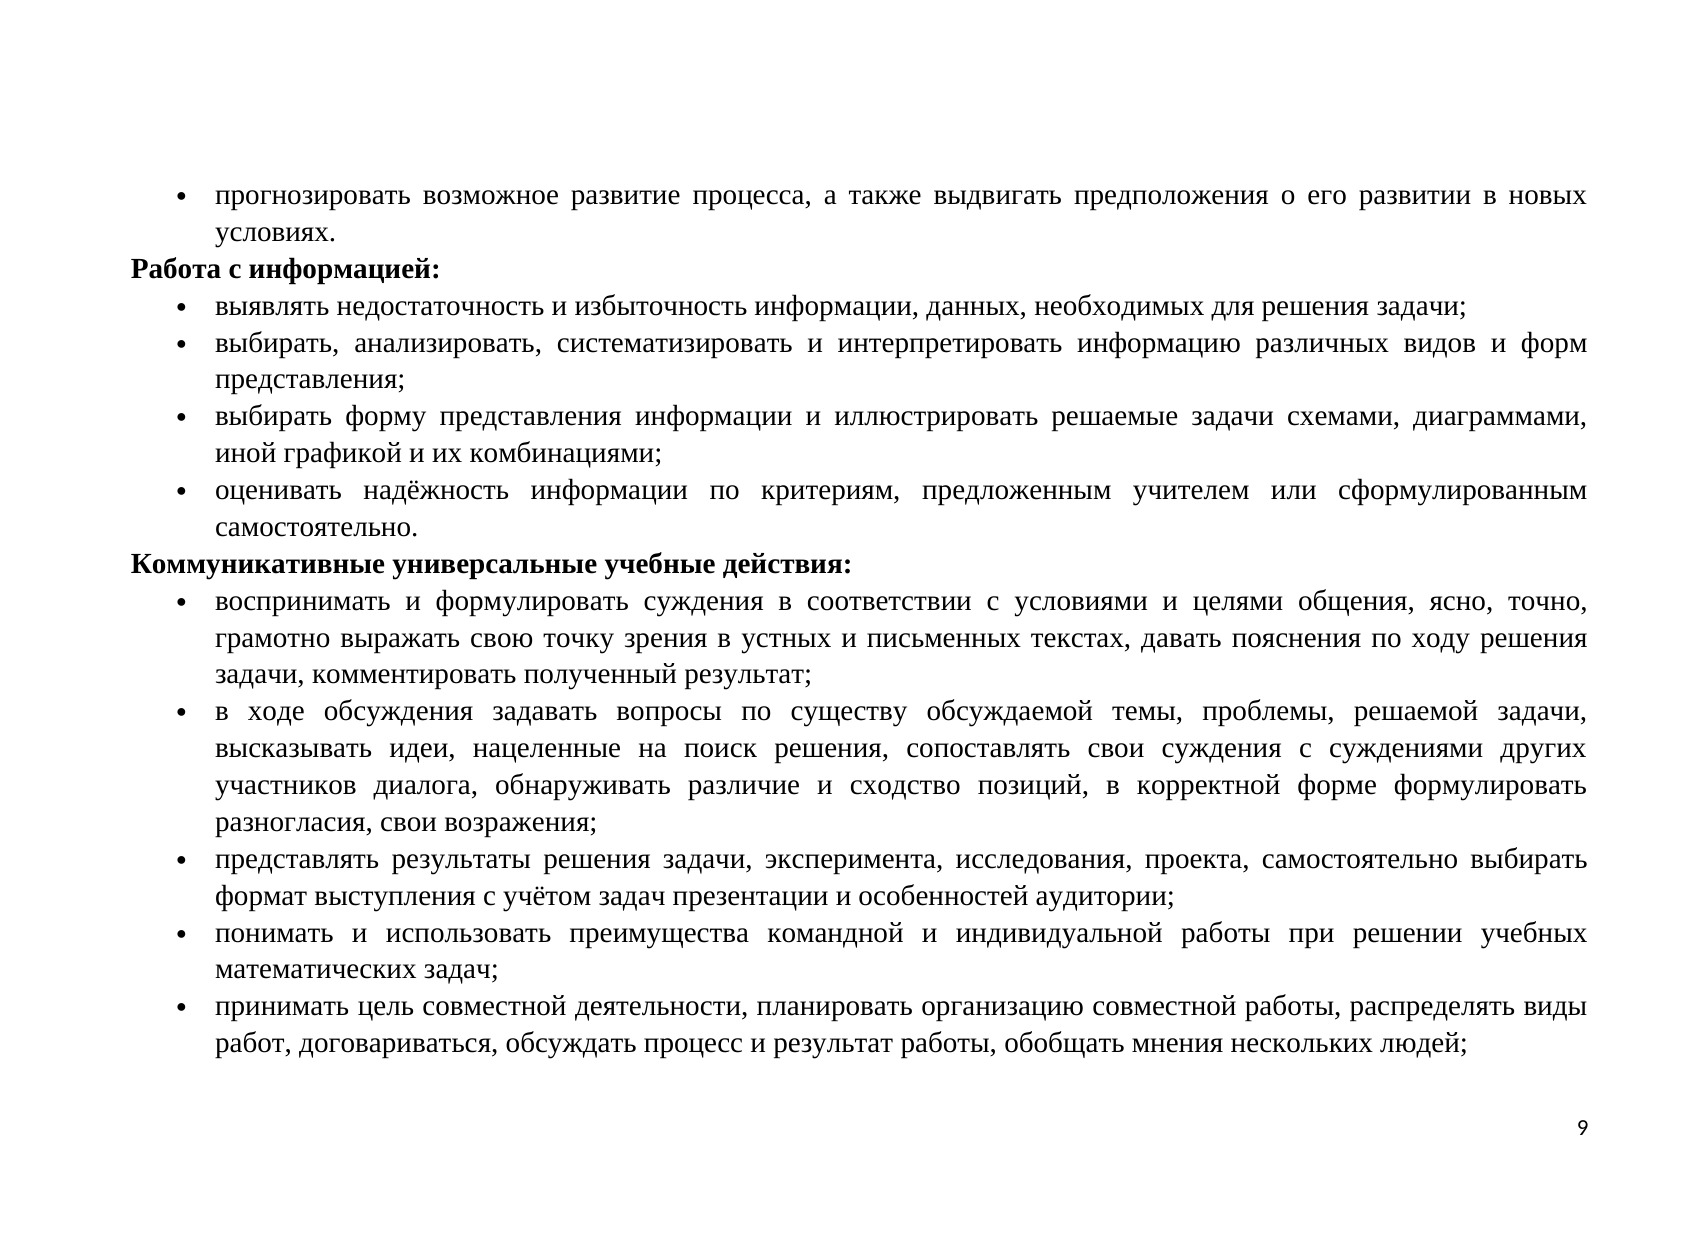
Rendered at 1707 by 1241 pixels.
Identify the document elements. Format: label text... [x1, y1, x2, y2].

list воспринимать и формулировать суждения в соответствии с условиями и целями общения, ясно, точно, грамотно выражать свою точку зрения в устных и письменных текстах, давать пояснения по ходу решения задачи, комментировать полученный результат; [177, 583, 1588, 690]
list в ходе обсуждения задавать вопросы по существу обсуждаемой темы, проблемы, решаемой задачи, высказывать идеи, нацеленные на поиск решения, сопоставлять свои суждения с суждениями других участников диалога, обнаруживать различие и сходство позиций, в корректной форме формулировать разногласия, свои возражения; [177, 693, 1588, 838]
text Работа с информацией: [131, 251, 1588, 284]
list прогнозировать возможное развитие процесса, а также выдвигать предположения о его развитии в новых условиях. [177, 177, 1588, 248]
list выбирать форму представления информации и иллюстрировать решаемые задачи схемами, диаграммами, иной графикой и их комбинациями; [177, 398, 1588, 469]
list принимать цель совместной деятельности, планировать организацию совместной работы, распределять виды работ, договариваться, обсуждать процесс и результат работы, обобщать мнения нескольких людей; [177, 988, 1588, 1059]
text Коммуникативные универсальные учебные действия: [131, 546, 1588, 579]
list представлять результаты решения задачи, эксперимента, исследования, проекта, самостоятельно выбирать формат выступления с учётом задач презентации и особенностей аудитории; [177, 841, 1588, 911]
list оценивать надёжность информации по критериям, предложенным учителем или сформулированным самостоятельно. [177, 472, 1588, 543]
list понимать и использовать преимущества командной и индивидуальной работы при решении учебных математических задач; [177, 915, 1588, 985]
list выбирать, анализировать, систематизировать и интерпретировать информацию различных видов и форм представления; [177, 325, 1588, 395]
list выявлять недостаточность и избыточность информации, данных, необходимых для решения задачи; [177, 288, 1588, 321]
